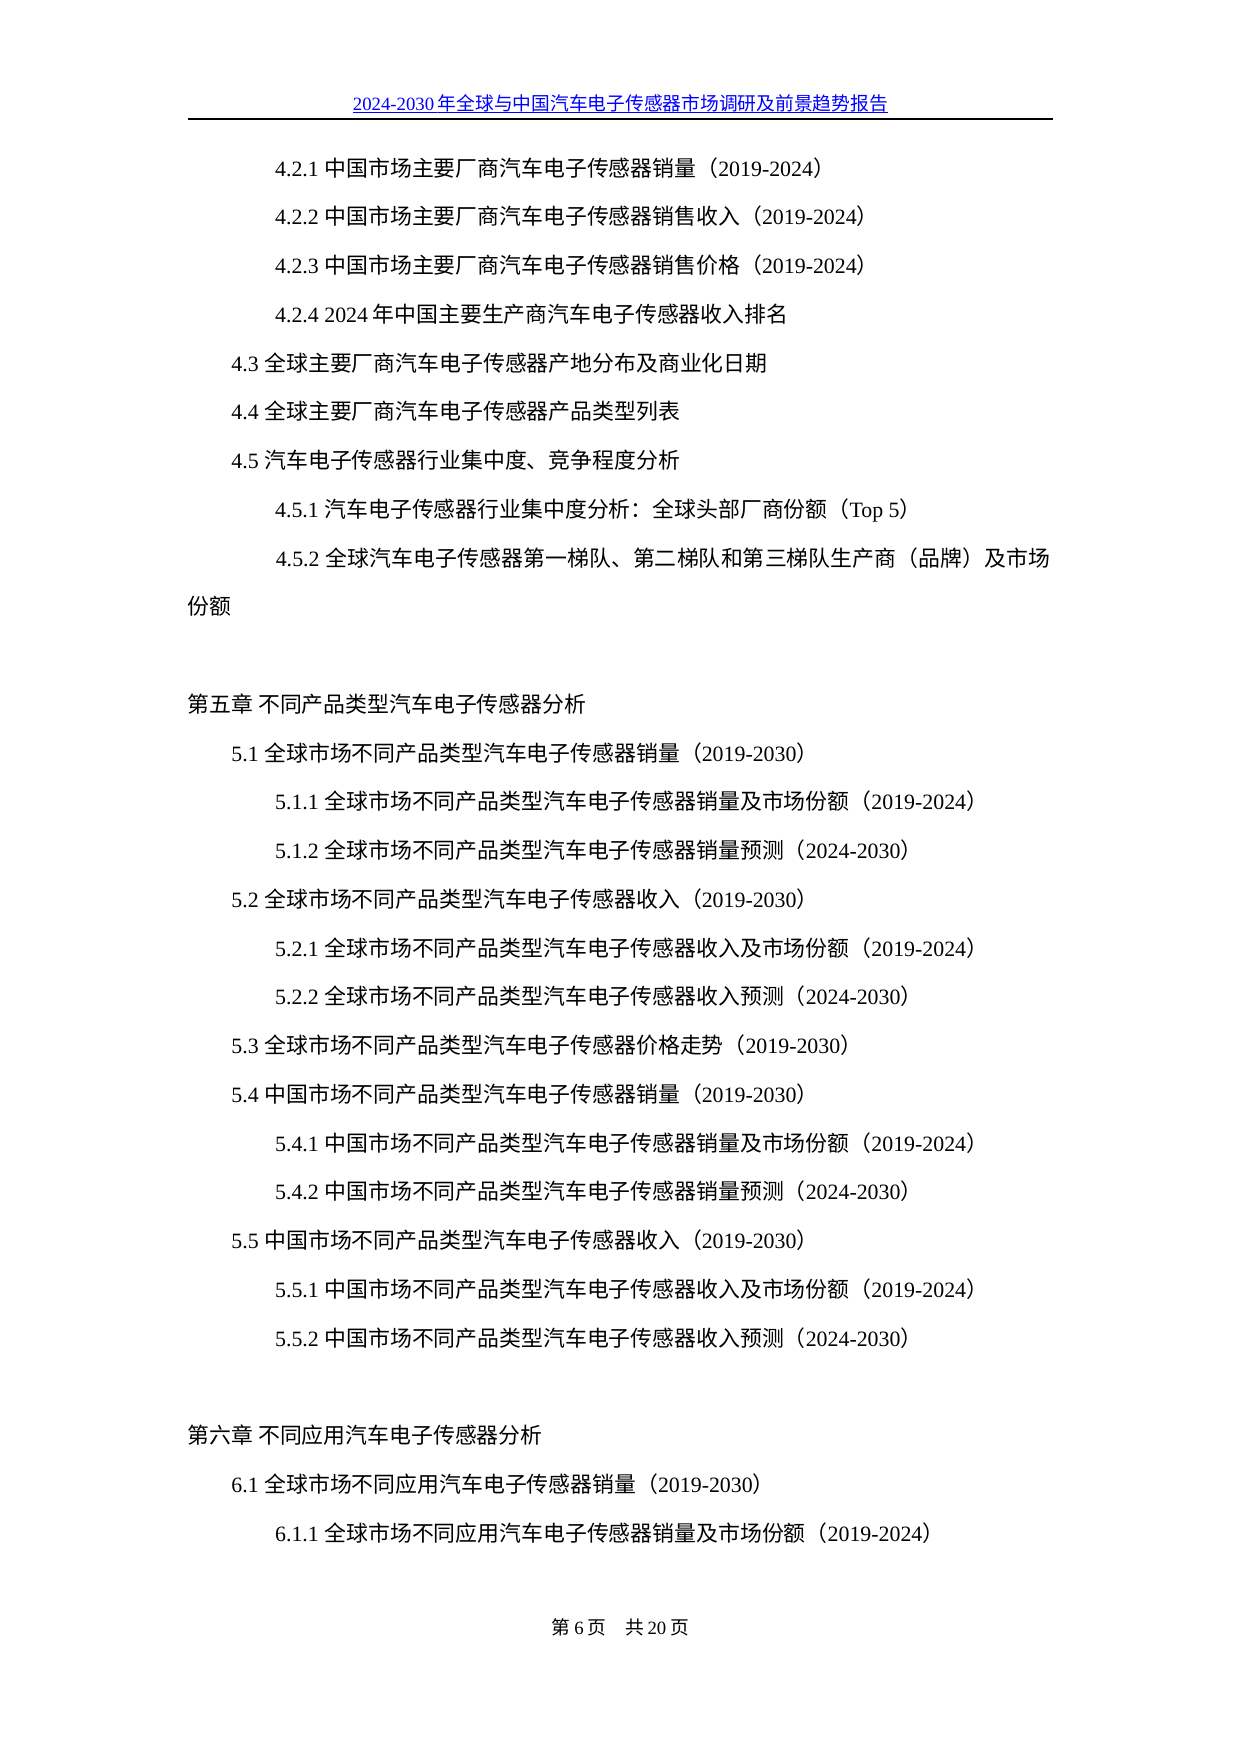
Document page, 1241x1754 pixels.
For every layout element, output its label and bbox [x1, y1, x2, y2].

text [187, 150, 1053, 1548]
